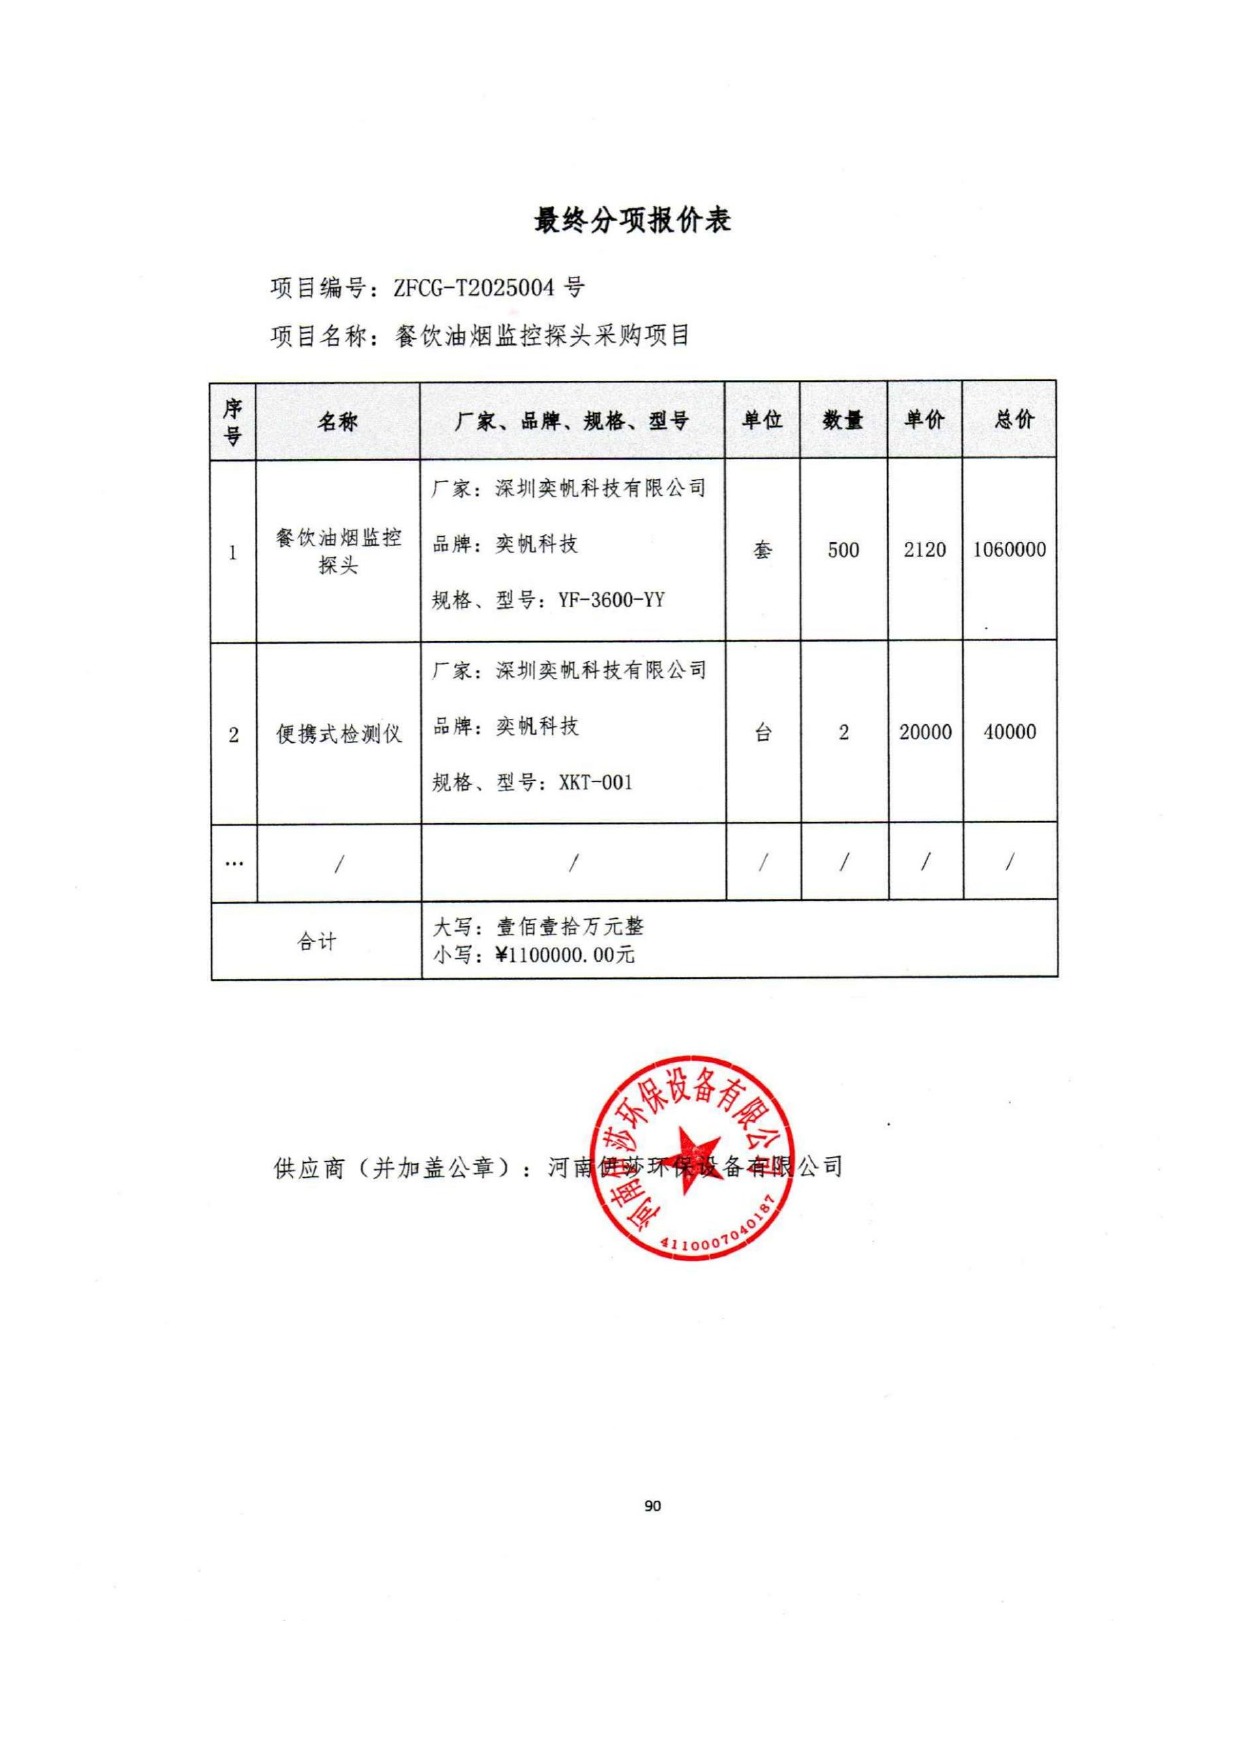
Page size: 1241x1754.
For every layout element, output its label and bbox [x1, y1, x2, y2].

picture [75, 80, 1165, 1621]
